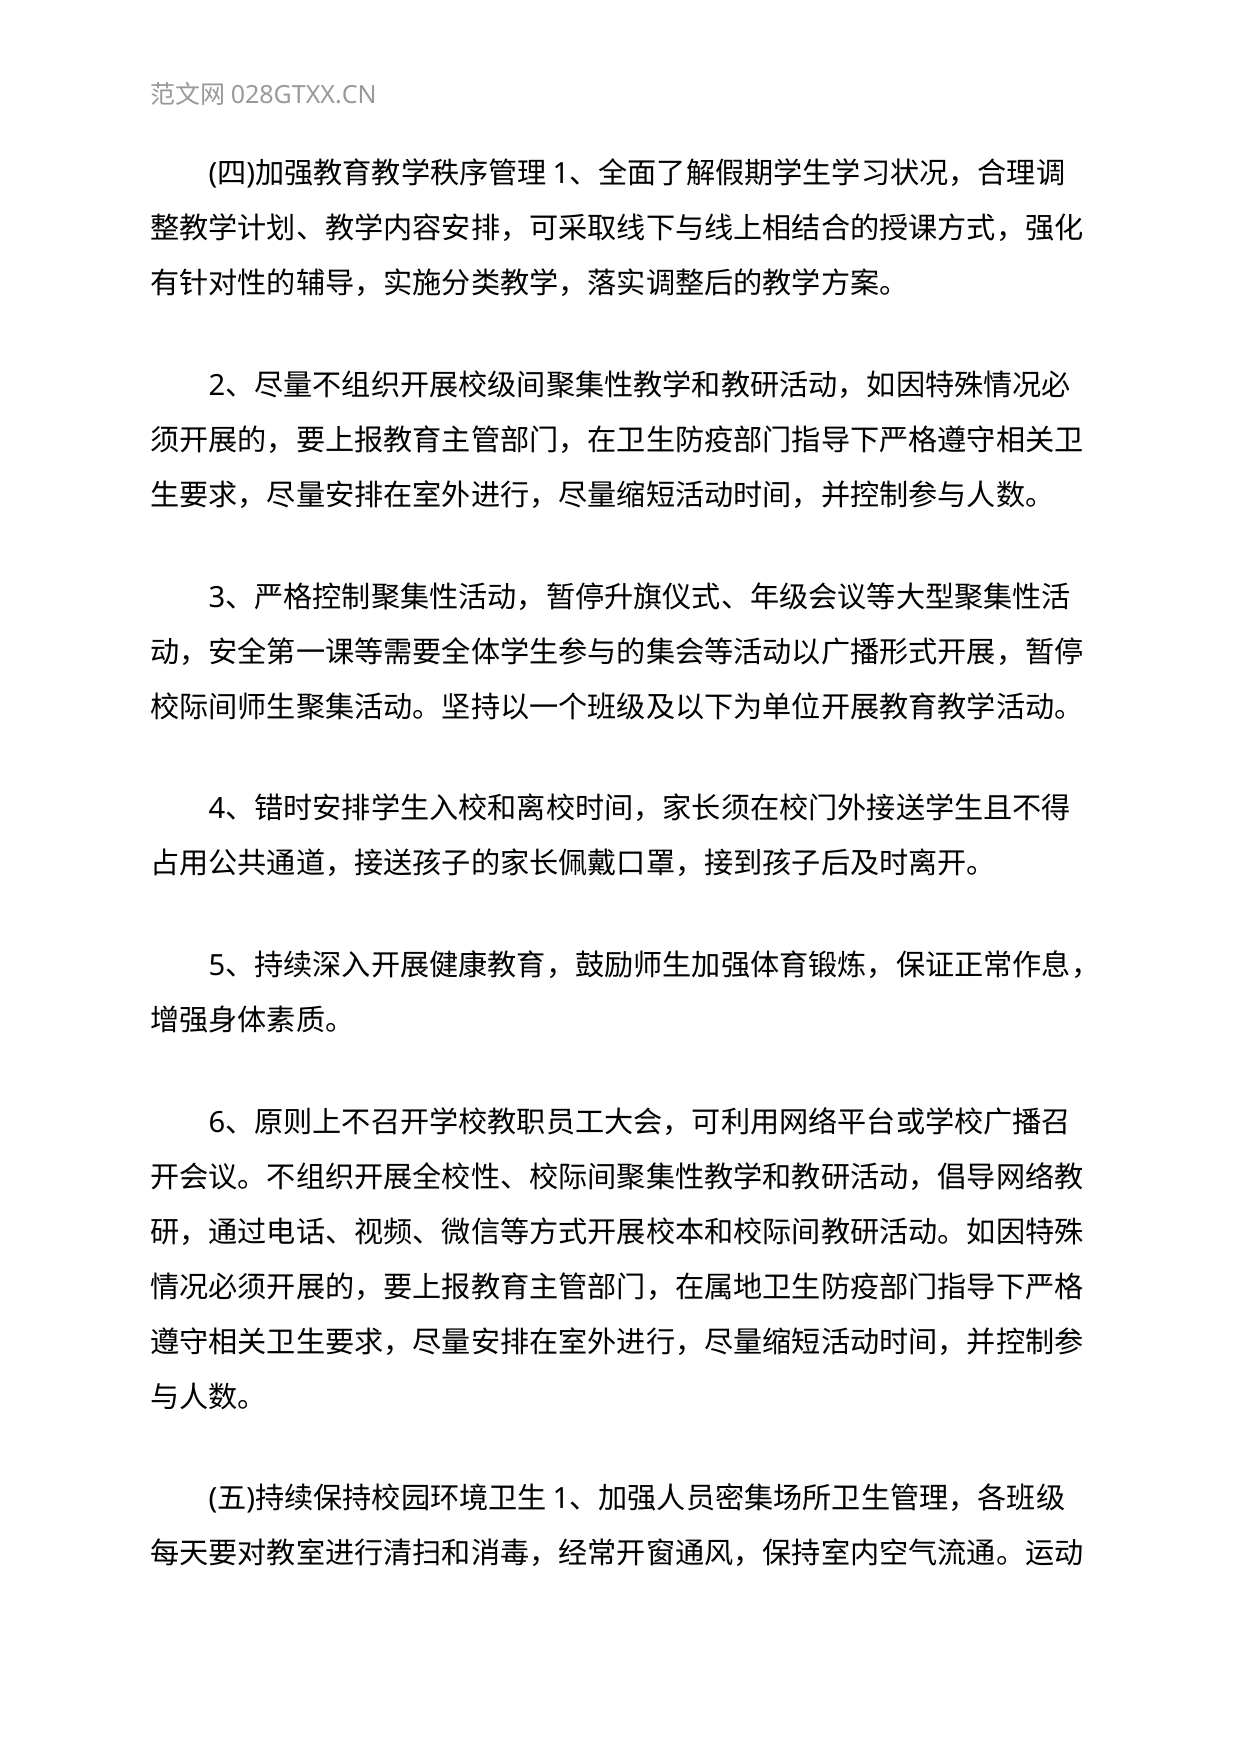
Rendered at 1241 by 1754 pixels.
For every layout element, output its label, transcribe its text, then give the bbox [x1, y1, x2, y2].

text 2、尽量不组织开展校级间聚集性教学和教研活动，如因特殊情况必须开展的，要上报教育主管部门，在卫生防疫部门指导下严格遵守相关卫生要求，尽量安排在室外进行，尽量缩短活动时间，并控制参与人数。 [150, 362, 1090, 514]
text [150, 1475, 1090, 1572]
text 6、原则上不召开学校教职员工大会，可利用网络平台或学校广播召开会议。不组织开展全校性、校际间聚集性教学和教研活动，倡导网络教研，通过电话、视频、微信等方式开展校本和校际间教研活动。如因特殊情况必须开展的，要上报教育主管部门，在属地卫生防疫部门指导下严格遵守相关卫生要求，尽量安排在室外进行，尽量缩短活动时间，并控制参与人数。 [150, 1098, 1090, 1415]
text 4、错时安排学生入校和离校时间，家长须在校门外接送学生且不得占用公共通道，接送孩子的家长佩戴口罩，接到孩子后及时离开。 [150, 785, 1090, 882]
text 5、持续深入开展健康教育，鼓励师生加强体育锻炼，保证正常作息，增强身体素质。 [150, 942, 1090, 1039]
text (四)加强教育教学秩序管理1、全面了解假期学生学习状况，合理调整教学计划、教学内容安排，可采取线下与线上相结合的授课方式，强化有针对性的辅导，实施分类教学，落实调整后的教学方案。 [150, 150, 1090, 302]
text 3、严格控制聚集性活动，暂停升旗仪式、年级会议等大型聚集性活动，安全第一课等需要全体学生参与的集会等活动以广播形式开展，暂停校际间师生聚集活动。坚持以一个班级及以下为单位开展教育教学活动。 [150, 573, 1090, 726]
